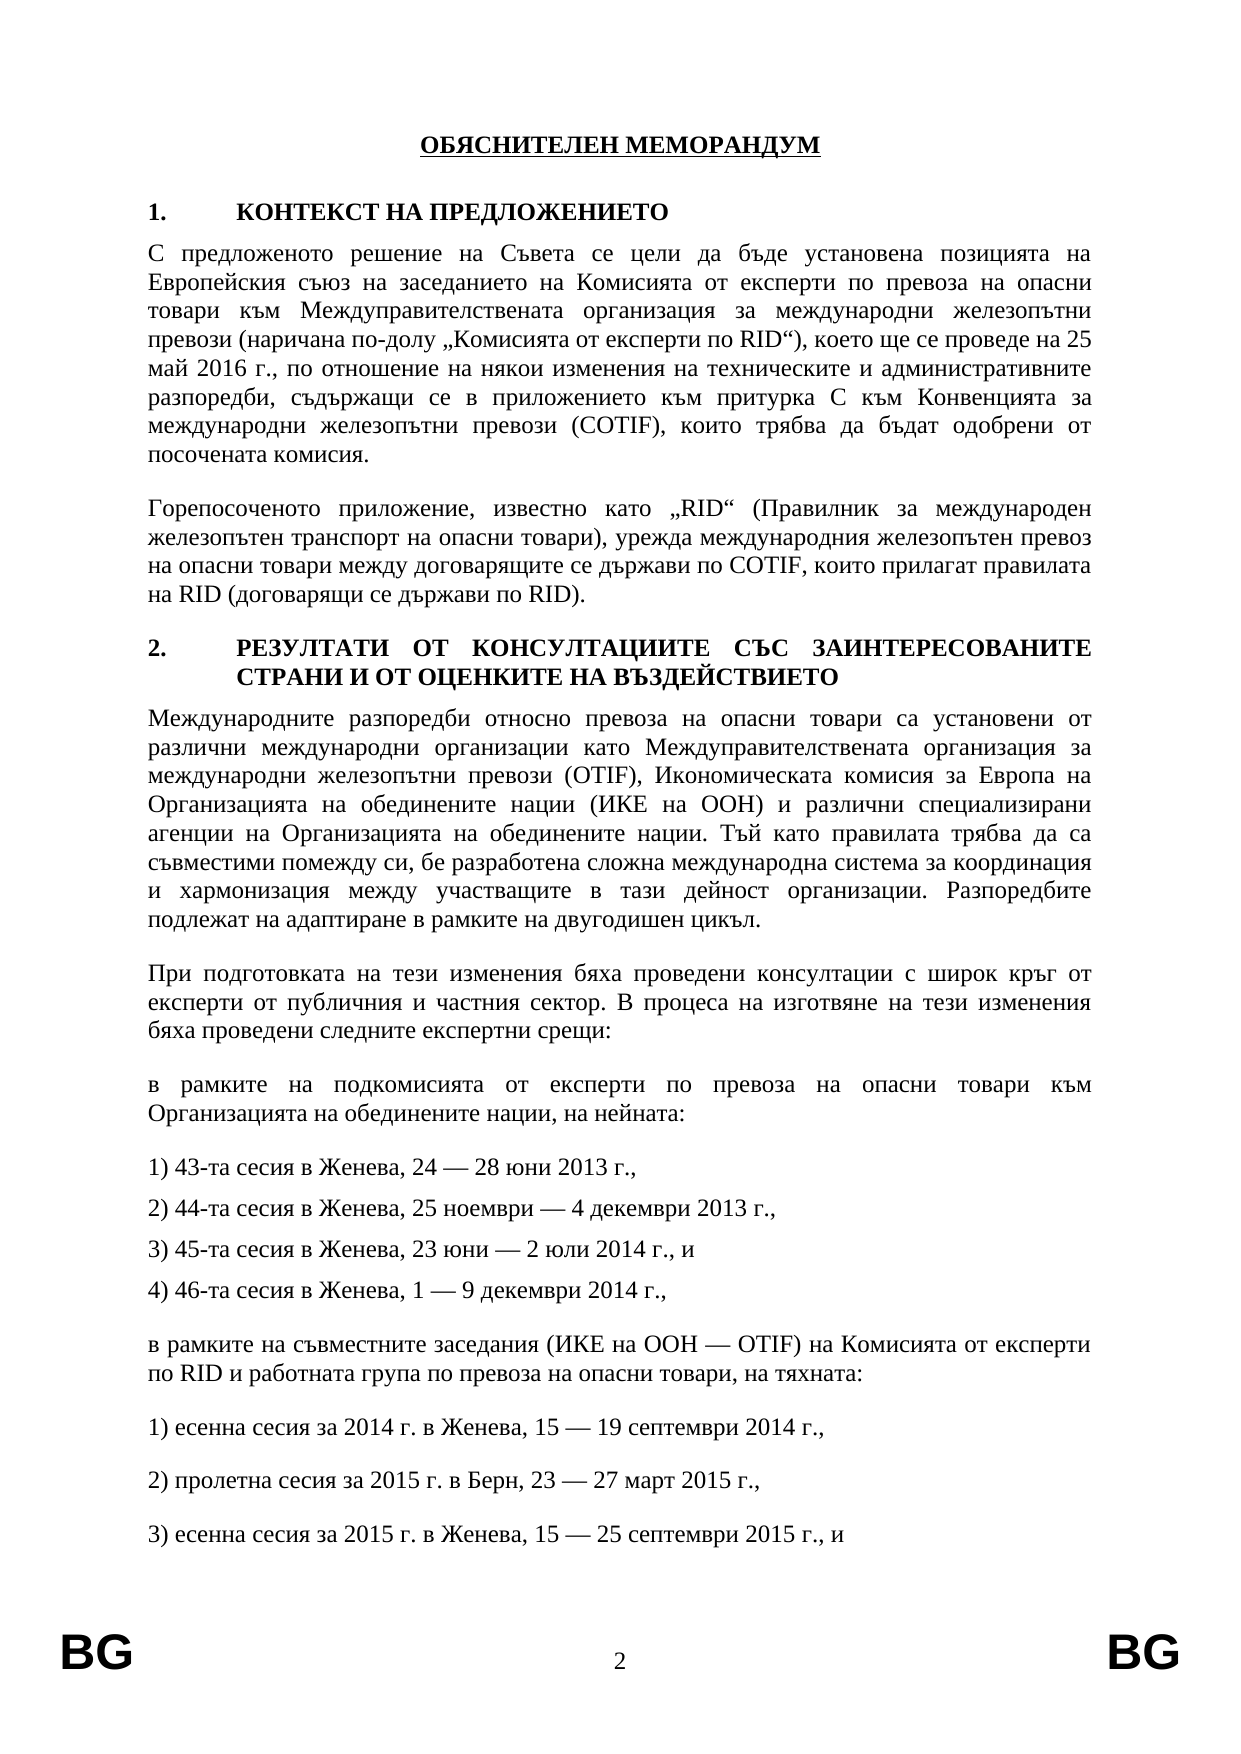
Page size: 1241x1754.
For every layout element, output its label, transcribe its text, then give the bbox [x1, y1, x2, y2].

text Горепосоченото приложение, известно като „RID“ (Правилник за международен железопътен транспорт на опасни товари), урежда международния железопътен превоз на опасни товари между договарящите се държави по COTIF, които прилагат правилата на RID (договарящи се държави по RID). [148, 493, 1093, 608]
text ОБЯСНИТЕЛЕН МЕМОРАНДУМ [148, 131, 1093, 159]
text 3) 45-та сесия в Женева, 23 юни — 2 юли 2014 г., и [148, 1234, 1093, 1263]
text При подготовката на тези изменения бяха проведени консултации с широк кръг от експерти от публичния и частния сектор. В процеса на изготвяне на тези изменения бяха проведени следните експертни срещи: [148, 958, 1093, 1044]
text 1) есенна сесия за 2014 г. в Женева, 15 — 19 септември 2014 г., [148, 1412, 1093, 1441]
text Международните разпоредби относно превоза на опасни товари са установени от различни международни организации като Междуправителствената организация за международни железопътни превози (OTIF), Икономическата комисия за Европа на Организацията на обединените нации (ИКЕ на ООН) и различни специализирани агенции на Организацията на обединените нации. Тъй като правилата трябва да са съвместими помежду си, бе разработена сложна международна система за координация и хармонизация между участващите в тази дейност организации. Разпоредбите подлежат на адаптиране в рамките на двугодишен цикъл. [148, 703, 1093, 933]
subtitle 1. КОНТЕКСТ НА ПРЕДЛОЖЕНИЕТО [148, 197, 1093, 226]
text в рамките на подкомисията от експерти по превоза на опасни товари към Организацията на обединените нации, на нейната: [148, 1069, 1093, 1127]
text в рамките на съвместните заседания (ИКЕ на ООН — OTIF) на Комисията от експерти по RID и работната група по превоза на опасни товари, на тяхната: [148, 1329, 1093, 1387]
text 3) есенна сесия за 2015 г. в Женева, 15 — 25 септември 2015 г., и [148, 1519, 1093, 1548]
subtitle 2. РЕЗУЛТАТИ ОТ КОНСУЛТАЦИИТЕ СЪС ЗАИНТЕРЕСОВАНИТЕ СТРАНИ И ОТ ОЦЕНКИТЕ НА ВЪЗДЕЙСТВИЕТО [148, 633, 1093, 691]
text 1) 43-та сесия в Женева, 24 — 28 юни 2013 г., [148, 1152, 1093, 1181]
text 2) 44-та сесия в Женева, 25 ноември — 4 декември 2013 г., [148, 1193, 1093, 1222]
text 4) 46-та сесия в Женева, 1 — 9 декември 2014 г., [148, 1276, 1093, 1304]
text С предложеното решение на Съвета се цели да бъде установена позицията на Европейския съюз на заседанието на Комисията от експерти по превоза на опасни товари към Междуправителствената организация за международни железопътни превози (наричана по-долу „Комисията от експерти по RID“), което ще се проведе на 25 май 2016 г., по отношение на някои изменения на техническите и административните разпоредби, съдържащи се в приложението към притурка С към Конвенцията за международни железопътни превози (COTIF), които трябва да бъдат одобрени от посочената комисия. [148, 238, 1093, 468]
text 2) пролетна сесия за 2015 г. в Берн, 23 — 27 март 2015 г., [148, 1466, 1093, 1494]
